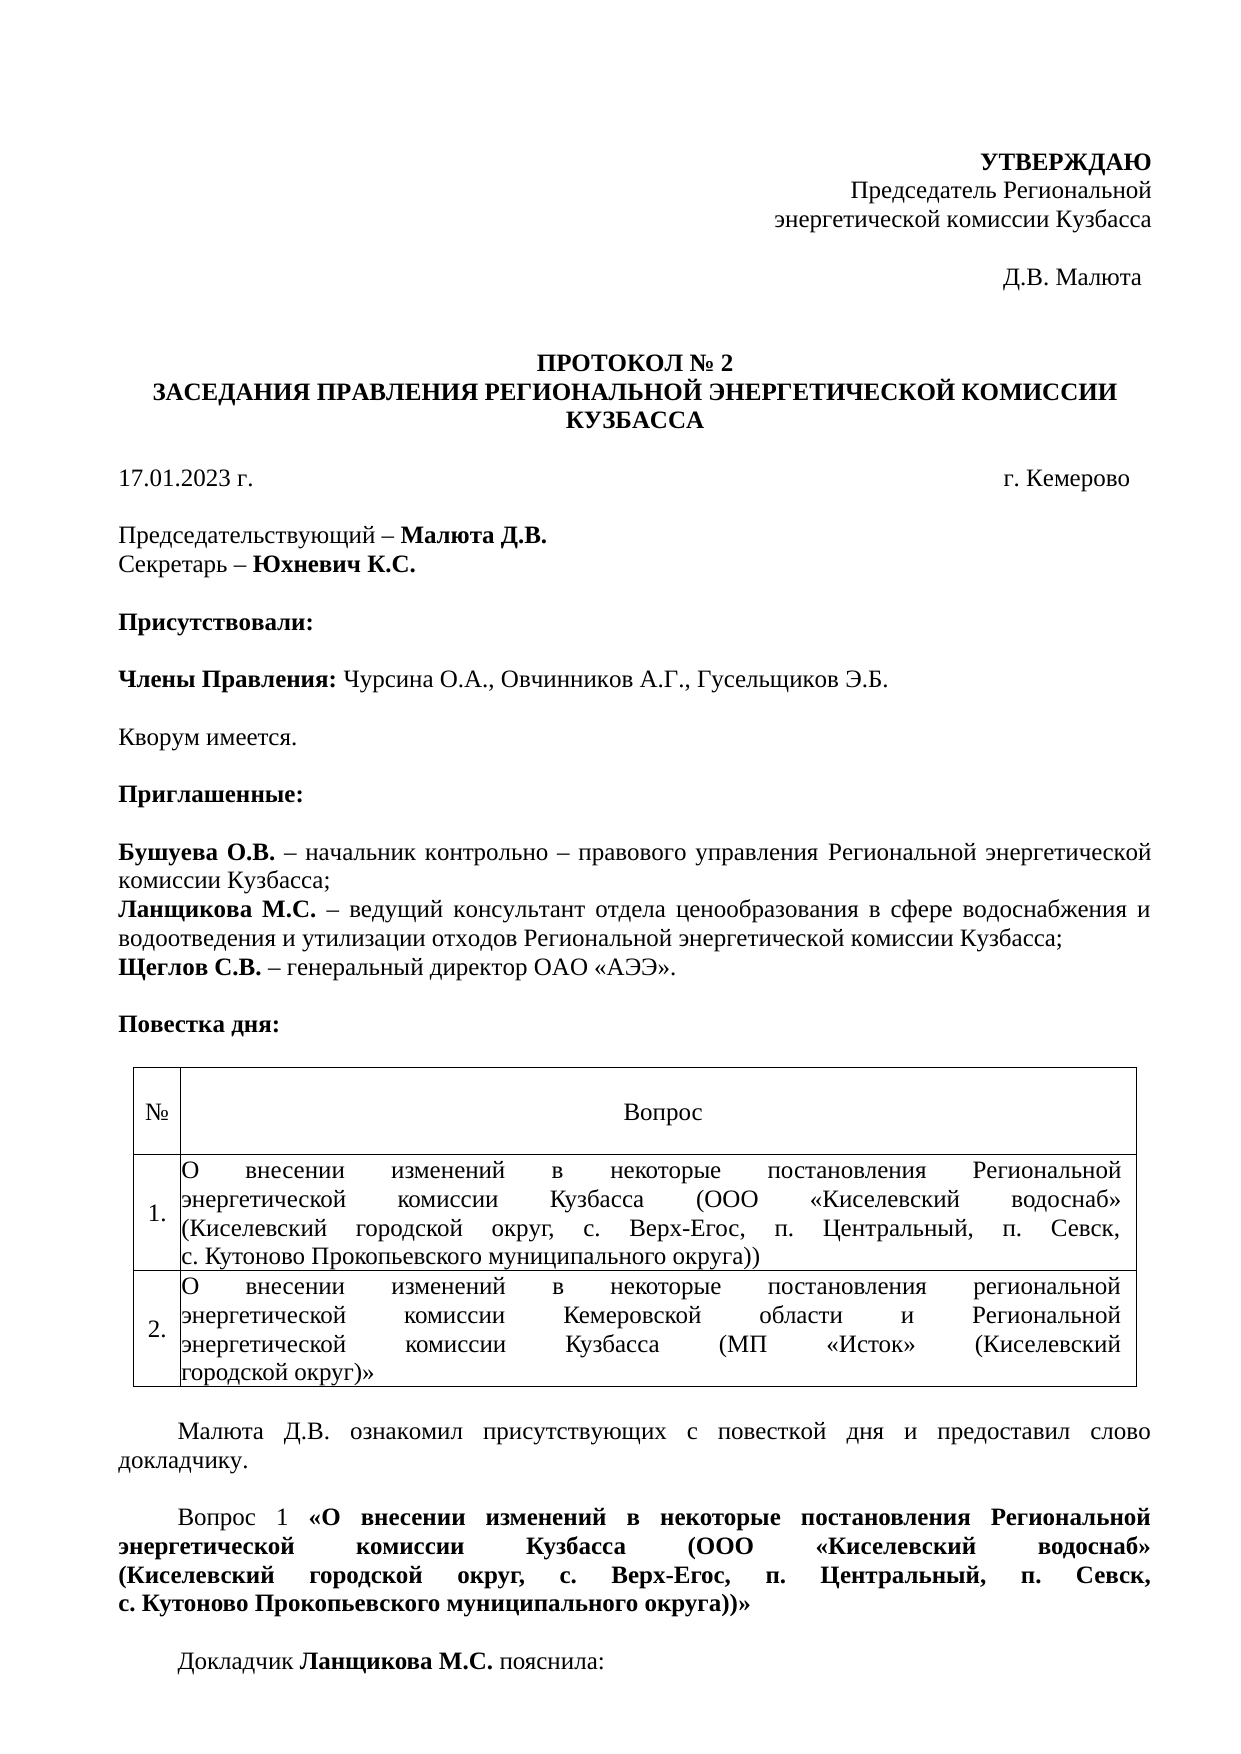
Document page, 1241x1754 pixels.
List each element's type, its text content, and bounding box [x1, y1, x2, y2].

table_header № [134, 1068, 180, 1154]
text энергетической комиссии Кузбасса [118, 204, 1152, 233]
table_cell 2. [134, 1271, 180, 1386]
text 17.01.2023 г. г. Кемерово [118, 463, 1152, 492]
text Д.В. Малюта [118, 262, 1152, 291]
text КУЗБАССА [118, 406, 1152, 434]
text Докладчик Ланщикова М.С. пояснила: [118, 1646, 1152, 1675]
table_header Вопрос [181, 1068, 1136, 1154]
text Бушуева О.В. – начальник контрольно – правового управления Региональной энергетической комиссии Кузбасса; [118, 837, 1152, 894]
text Председатель Региональной [118, 176, 1152, 204]
text Ланщикова М.С. – ведущий консультант отдела ценообразования в сфере водоснабжения и водоотведения и утилизации отходов Региональной энергетической комиссии Кузбасса; [118, 894, 1152, 952]
text ЗАСЕДАНИЯ ПРАВЛЕНИЯ РЕГИОНАЛЬНОЙ ЭНЕРГЕТИЧЕСКОЙ КОМИССИИ [118, 377, 1152, 406]
table_cell О внесении изменений в некоторые постановления региональной энергетической комиссии Кемеровской области и Региональной энергетической комиссии Кузбасса (МП «Исток» (Киселевский городской округ)» [181, 1271, 1136, 1386]
text Присутствовали: [118, 607, 1152, 636]
text Кворум имеется. [118, 722, 1166, 751]
text Вопрос 1 «О внесении изменений в некоторые постановления Региональной энергетической комиссии Кузбасса (ООО «Киселевский водоснаб» (Киселевский городской округ, с. Верх-Егос, п. Центральный, п. Севск, с. Кутоново Прокопьевского муниципального округа))» [118, 1502, 1152, 1617]
text Председательствующий – Малюта Д.В. [118, 521, 1152, 549]
text УТВЕРЖДАЮ [118, 147, 1152, 176]
table_cell 1. [134, 1155, 180, 1270]
text Секретарь – Юхневич К.С. [118, 549, 1152, 578]
text ПРОТОКОЛ № 2 [118, 348, 1152, 377]
table_cell О внесении изменений в некоторые постановления Региональной энергетической комиссии Кузбасса (ООО «Киселевский водоснаб» (Киселевский городской округ, с. Верх-Егос, п. Центральный, п. Севск, с. Кутоново Прокопьевского муниципального округа)) [181, 1155, 1136, 1270]
text Приглашенные: [118, 779, 1152, 808]
text Повестка дня: [118, 1009, 1152, 1038]
text Щеглов С.В. – генеральный директор ОАО «АЭЭ». [118, 952, 1152, 981]
text Малюта Д.В. ознакомил присутствующих с повесткой дня и предоставил слово докладчику. [118, 1416, 1152, 1473]
text Члены Правления: Чурсина О.А., Овчинников А.Г., Гусельщиков Э.Б. [118, 664, 1166, 693]
